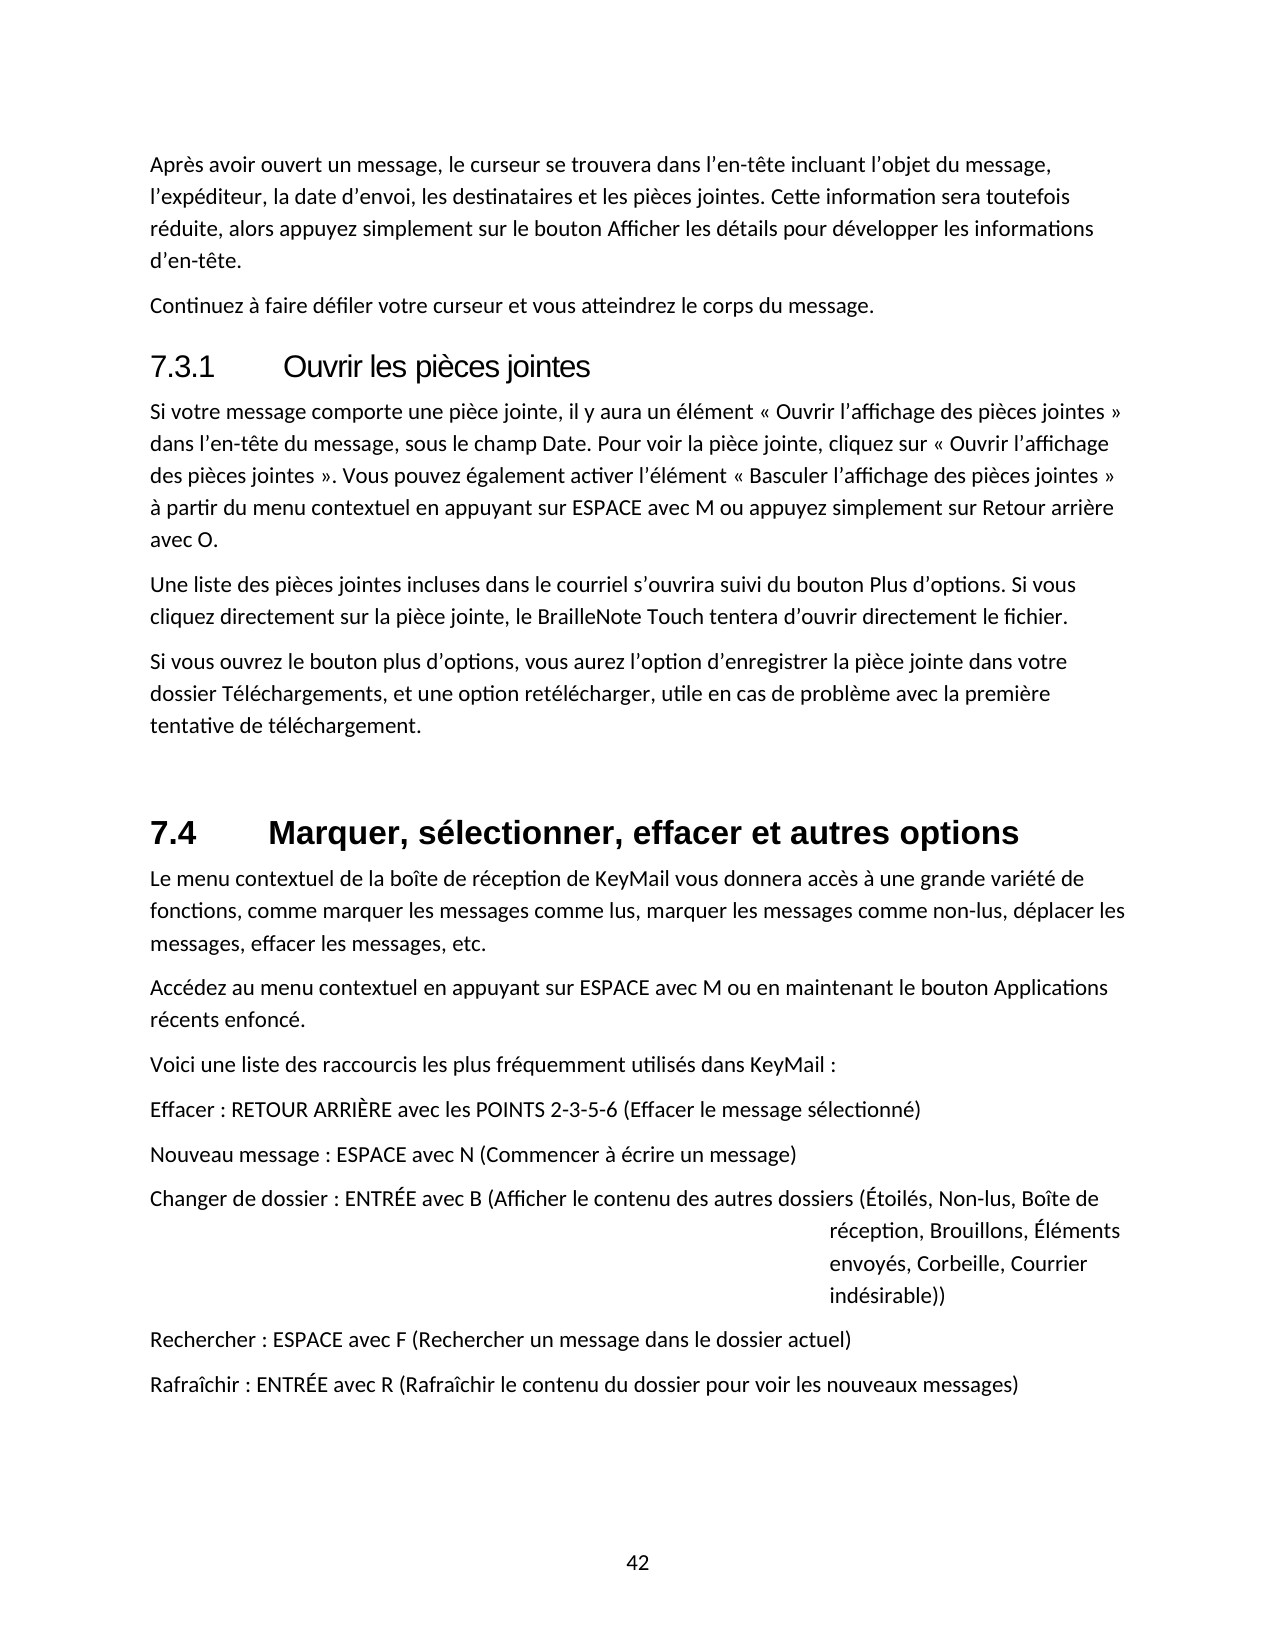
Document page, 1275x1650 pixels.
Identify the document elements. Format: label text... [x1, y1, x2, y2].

text Si votre message comporte une pièce jointe, il y aura un élément « Ouvrir l’affichage des pièces jointes » dans l’en-tête du message, sous le champ Date. Pour voir la pièce jointe, cliquez sur « Ouvrir l’affichage des pièces jointes ». Vous pouvez également activer l’élément « Basculer l’affichage des pièces jointes » à partir du menu contextuel en appuyant sur ESPACE avec M ou appuyez simplement sur Retour arrière avec O. [150, 397, 1125, 554]
text Effacer : RETOUR ARRIÈRE avec les POINTS 2-3-5-6 (Effacer le message sélectionné) [150, 1095, 1125, 1123]
text Voici une liste des raccourcis les plus fréquemment utilisés dans KeyMail : [150, 1050, 1125, 1078]
subtitle Ouvrir les pièces jointes [150, 348, 1125, 384]
text Si vous ouvrez le bouton plus d’options, vous aurez l’option d’enregistrer la pièce jointe dans votre dossier Téléchargements, et une option retélécharger, utile en cas de problème avec la première tentative de téléchargement. [150, 647, 1125, 739]
text Rechercher : ESPACE avec F (Rechercher un message dans le dossier actuel) [150, 1326, 1125, 1354]
subtitle Marquer, sélectionner, effacer et autres options [150, 813, 1125, 852]
text Nouveau message : ESPACE avec N (Commencer à écrire un message) [150, 1140, 1125, 1168]
text Changer de dossier : ENTRÉE avec B (Afficher le contenu des autres dossiers (Étoilés, Non-lus, Boîte de réception, Brouillons, Éléments envoyés, Corbeille, Courrier indésirable)) [150, 1184, 1125, 1309]
text Rafraîchir : ENTRÉE avec R (Rafraîchir le contenu du dossier pour voir les nouveaux messages) [150, 1370, 1125, 1398]
text Après avoir ouvert un message, le curseur se trouvera dans l’en-tête incluant l’objet du message, l’expéditeur, la date d’envoi, les destinataires et les pièces jointes. Cette information sera toutefois réduite, alors appuyez simplement sur le bouton Afficher les détails pour développer les informations d’en-tête. [150, 150, 1125, 274]
text Continuez à faire défiler votre curseur et vous atteindrez le corps du message. [150, 291, 1125, 319]
text Une liste des pièces jointes incluses dans le courriel s’ouvrira suivi du bouton Plus d’options. Si vous cliquez directement sur la pièce jointe, le BrailleNote Touch tentera d’ouvrir directement le fichier. [150, 570, 1125, 631]
text Le menu contextuel de la boîte de réception de KeyMail vous donnera accès à une grande variété de fonctions, comme marquer les messages comme lus, marquer les messages comme non-lus, déplacer les messages, effacer les messages, etc. [150, 864, 1125, 957]
text Accédez au menu contextuel en appuyant sur ESPACE avec M ou en maintenant le bouton Applications récents enfoncé. [150, 973, 1125, 1034]
